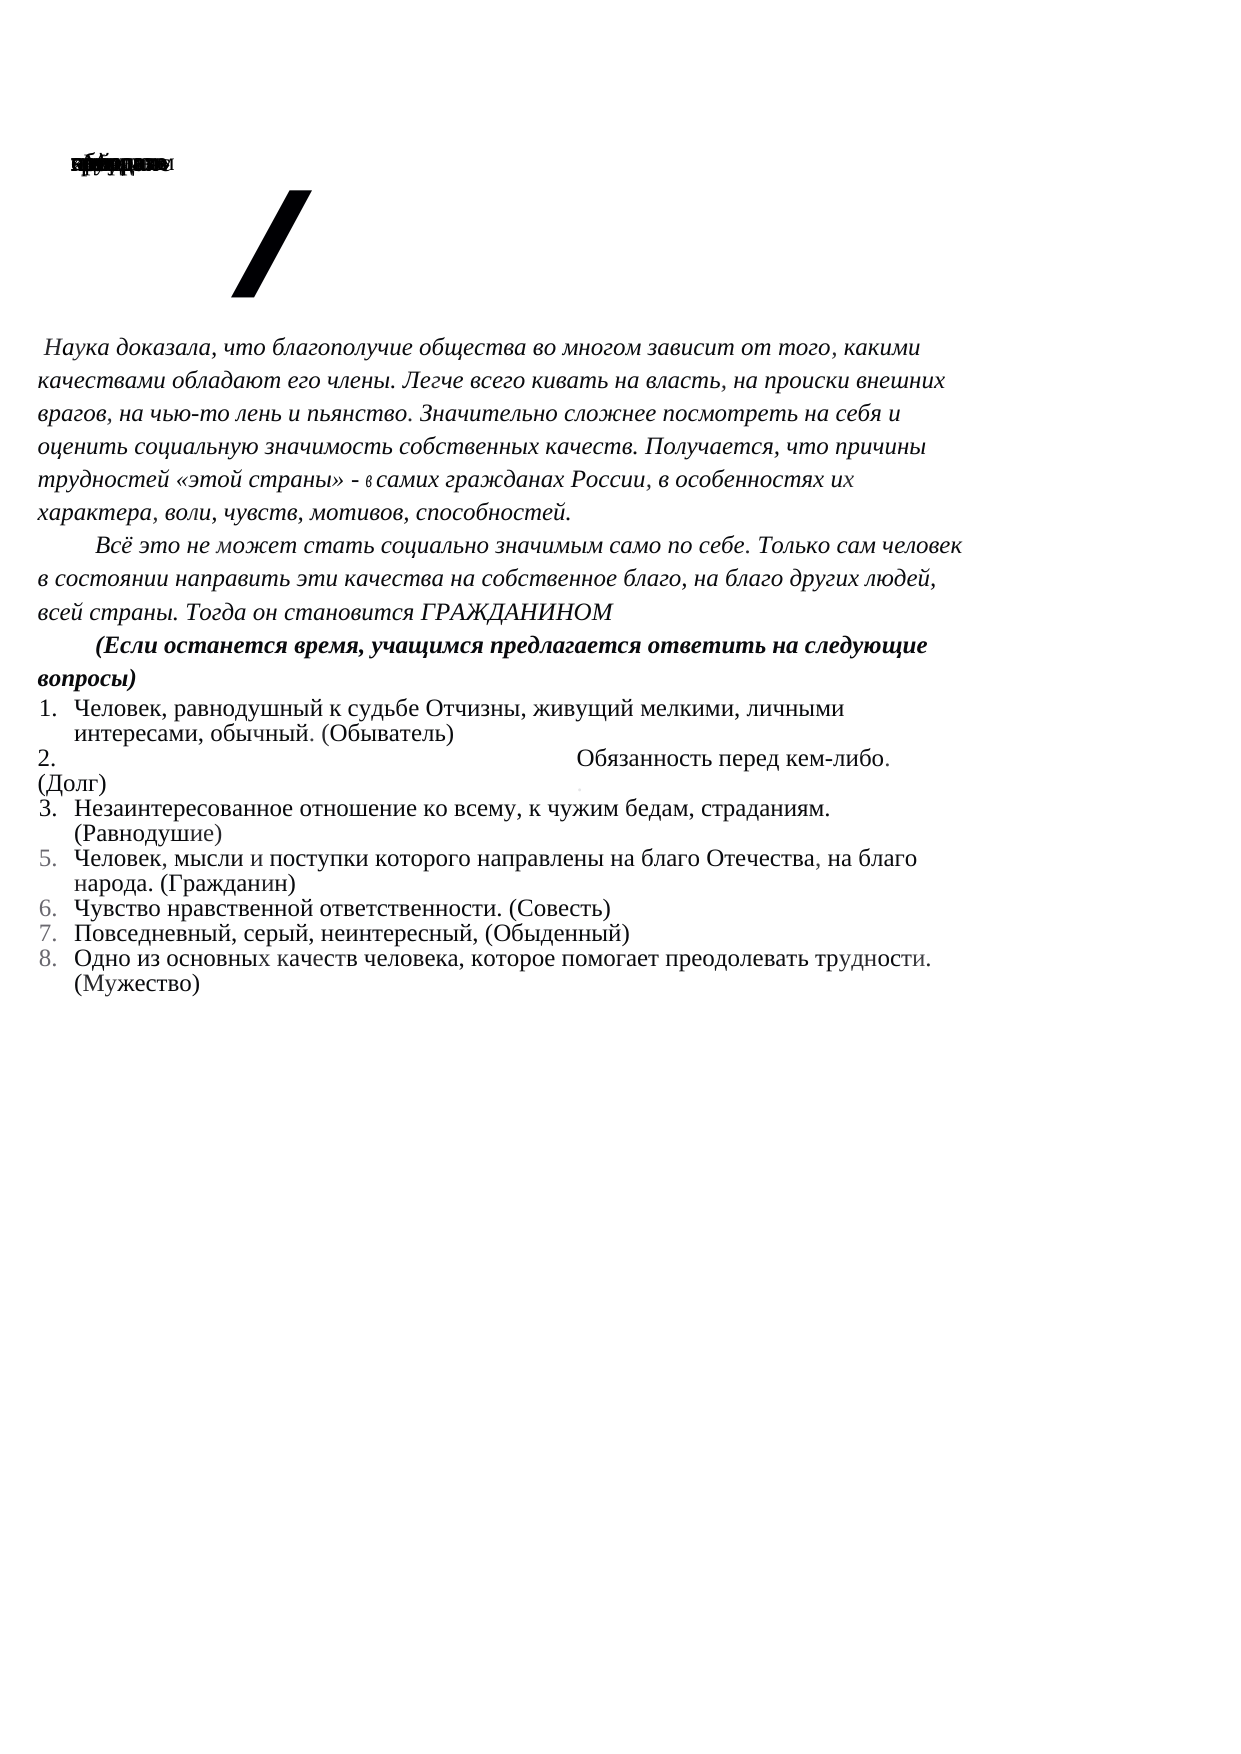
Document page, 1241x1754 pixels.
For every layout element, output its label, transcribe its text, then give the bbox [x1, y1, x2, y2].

list Человек, мысли и поступки которого направлены на благо Отечества, на благо народа. (Гражданин) [38, 846, 963, 896]
text / [231, 170, 596, 327]
list Чувство нравственной ответственности. (Совесть) [38, 896, 963, 921]
list Повседневный, серый, неинтересный, (Обыденный) [38, 921, 963, 946]
text Наука доказала, что благополучие общества во многом зависит от того, какими качествами обладают его члены. Легче всего кивать на власть, на происки внешних врагов, на чью-то лень и пьянство. Значительно сложнее посмотреть на себя и оценить социальную значимость собственных качеств. Получается, что причины трудностей «этой страны» - в самих гражданах России, в особенностях их характера, воли, чувств, мотивов, способностей. [37, 332, 964, 526]
list Одно из основных качеств человека, которое помогает преодолевать трудности. (Мужество) [38, 946, 963, 996]
text Всё это не может стать социально значимым само по себе. Только сам человек в состоянии направить эти качества на собственное благо, на благо других людей, всей страны. Тогда он становится ГРАЖДАНИНОМ [37, 531, 963, 625]
list Человек, равнодушный к судьбе Отчизны, живущий мелкими, личными интересами, обычный. (Обыватель) [38, 696, 964, 746]
text (Если останется время, учащимся предлагается ответить на следующие вопросы) [37, 630, 963, 692]
list Незаинтересованное отношение ко всему, к чужим бедам, страданиям. (Равнодушие) [38, 796, 964, 846]
list Обязанность перед кем-либо. (Долг) . [37, 746, 964, 796]
